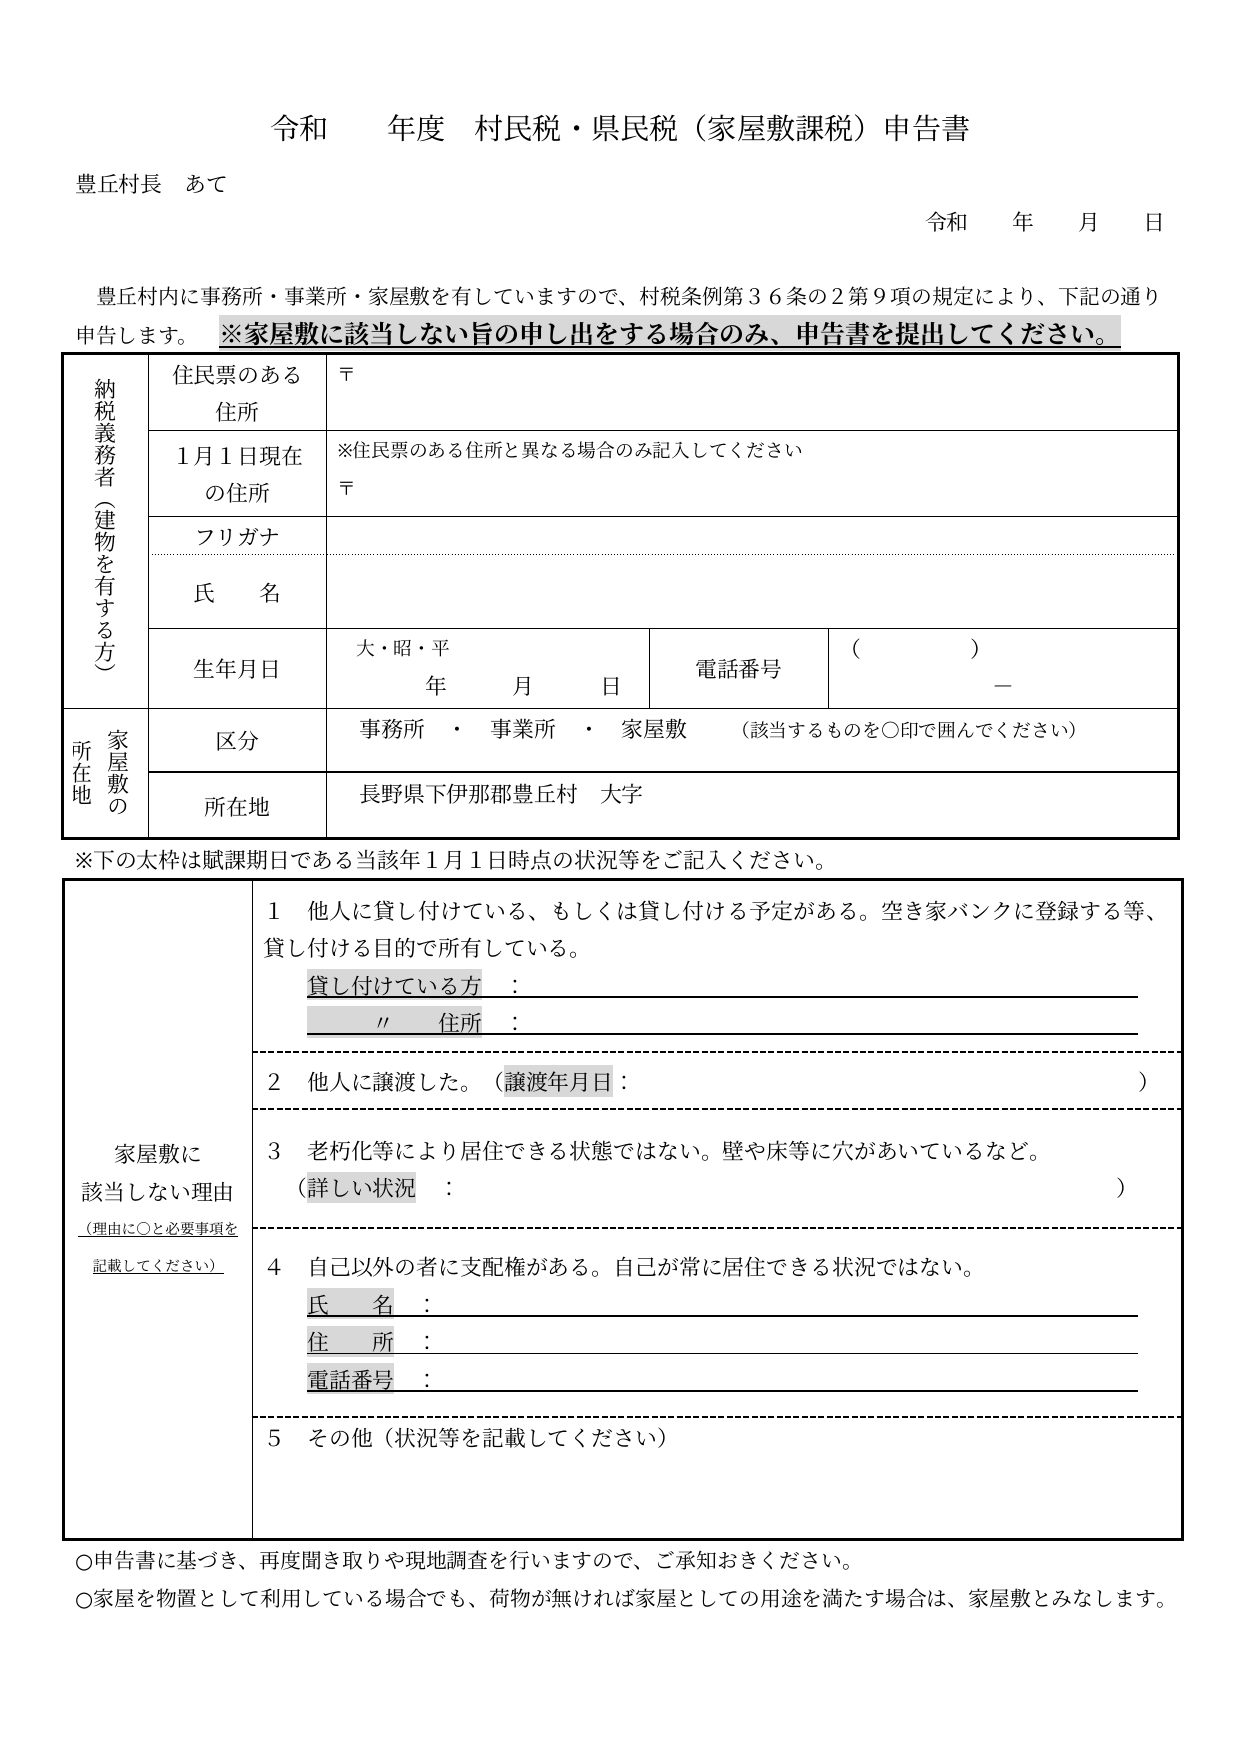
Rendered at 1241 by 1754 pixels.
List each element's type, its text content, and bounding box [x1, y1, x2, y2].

table_cell [327, 517, 1177, 554]
table_cell ※住民票のある住所と異なる場合のみ記入してください 〒 [327, 431, 1177, 516]
table_header １ 他人に貸し付けている、もしくは貸し付ける予定がある。空き家バンクに登録する等、 貸し付ける目的で所有している。 貸し付けている方 ： 〃 住所 ： [253, 881, 1181, 1051]
table_cell 所在地 [149, 773, 326, 837]
table_header 住民票のある 住所 [149, 355, 326, 430]
text ○申告書に基づき、再度聞き取りや現地調査を行いますので、ご承知おきください。 [75, 1541, 1165, 1578]
text ※下の太枠は賦課期日である当該年１月１日時点の状況等をご記入ください。 [75, 840, 1165, 878]
table_cell [327, 554, 1177, 628]
table_cell １月１日現在 の住所 [149, 431, 326, 516]
table_cell ３ 老朽化等により居住できる状態ではない。壁や床等に穴があいているなど。 （詳しい状況 ： ） [253, 1108, 1181, 1227]
table_cell 大・昭・平 年 月 日 [327, 629, 649, 708]
table_cell 事務所 ・ 事業所 ・ 家屋敷 （該当するものを○印で囲んでください） [327, 709, 1177, 771]
table_cell ５ その他（状況等を記載してください） [253, 1416, 1181, 1538]
table_cell 長野県下伊那郡豊丘村 大字 [327, 773, 1177, 837]
table_cell 区分 [149, 709, 326, 771]
table_header 〒 [327, 355, 1177, 430]
table_cell （ ） － [829, 629, 1177, 708]
text 豊丘村内に事務所・事業所・家屋敷を有していますので、村税条例第３６条の２第９項の規定により、下記の通り申告します。 ※家屋敷に該当しない旨の申し出をする場合のみ、申告書を提出してください。 [75, 277, 1165, 352]
text 令和 年度 村民税・県民税（家屋敷課税）申告書 [75, 89, 1165, 164]
text ○家屋を物置として利用している場合でも、荷物が無ければ家屋としての用途を満たす場合は、家屋敷とみなします。 [75, 1578, 1165, 1616]
text 令和 年 月 日 [75, 202, 1165, 239]
table_header 家屋敷に 該当しない理由 （理由に○と必要事項を記載してください） [65, 881, 252, 1538]
table_cell 家屋敷の 所在地 [64, 709, 148, 837]
table_cell フリガナ [149, 517, 326, 554]
table_cell ４ 自己以外の者に支配権がある。自己が常に居住できる状況ではない。 氏 名 ： 住 所 ： 電話番号 ： [253, 1227, 1181, 1416]
table_cell ２ 他人に譲渡した。（譲渡年月日： ） [253, 1051, 1181, 1108]
table_header 納税義務者（建物を有する方） [64, 355, 148, 708]
text 豊丘村長 あて [75, 164, 1165, 202]
table_cell 電話番号 [650, 629, 828, 708]
table_cell 氏 名 [149, 554, 326, 628]
table_cell 生年月日 [149, 629, 326, 708]
